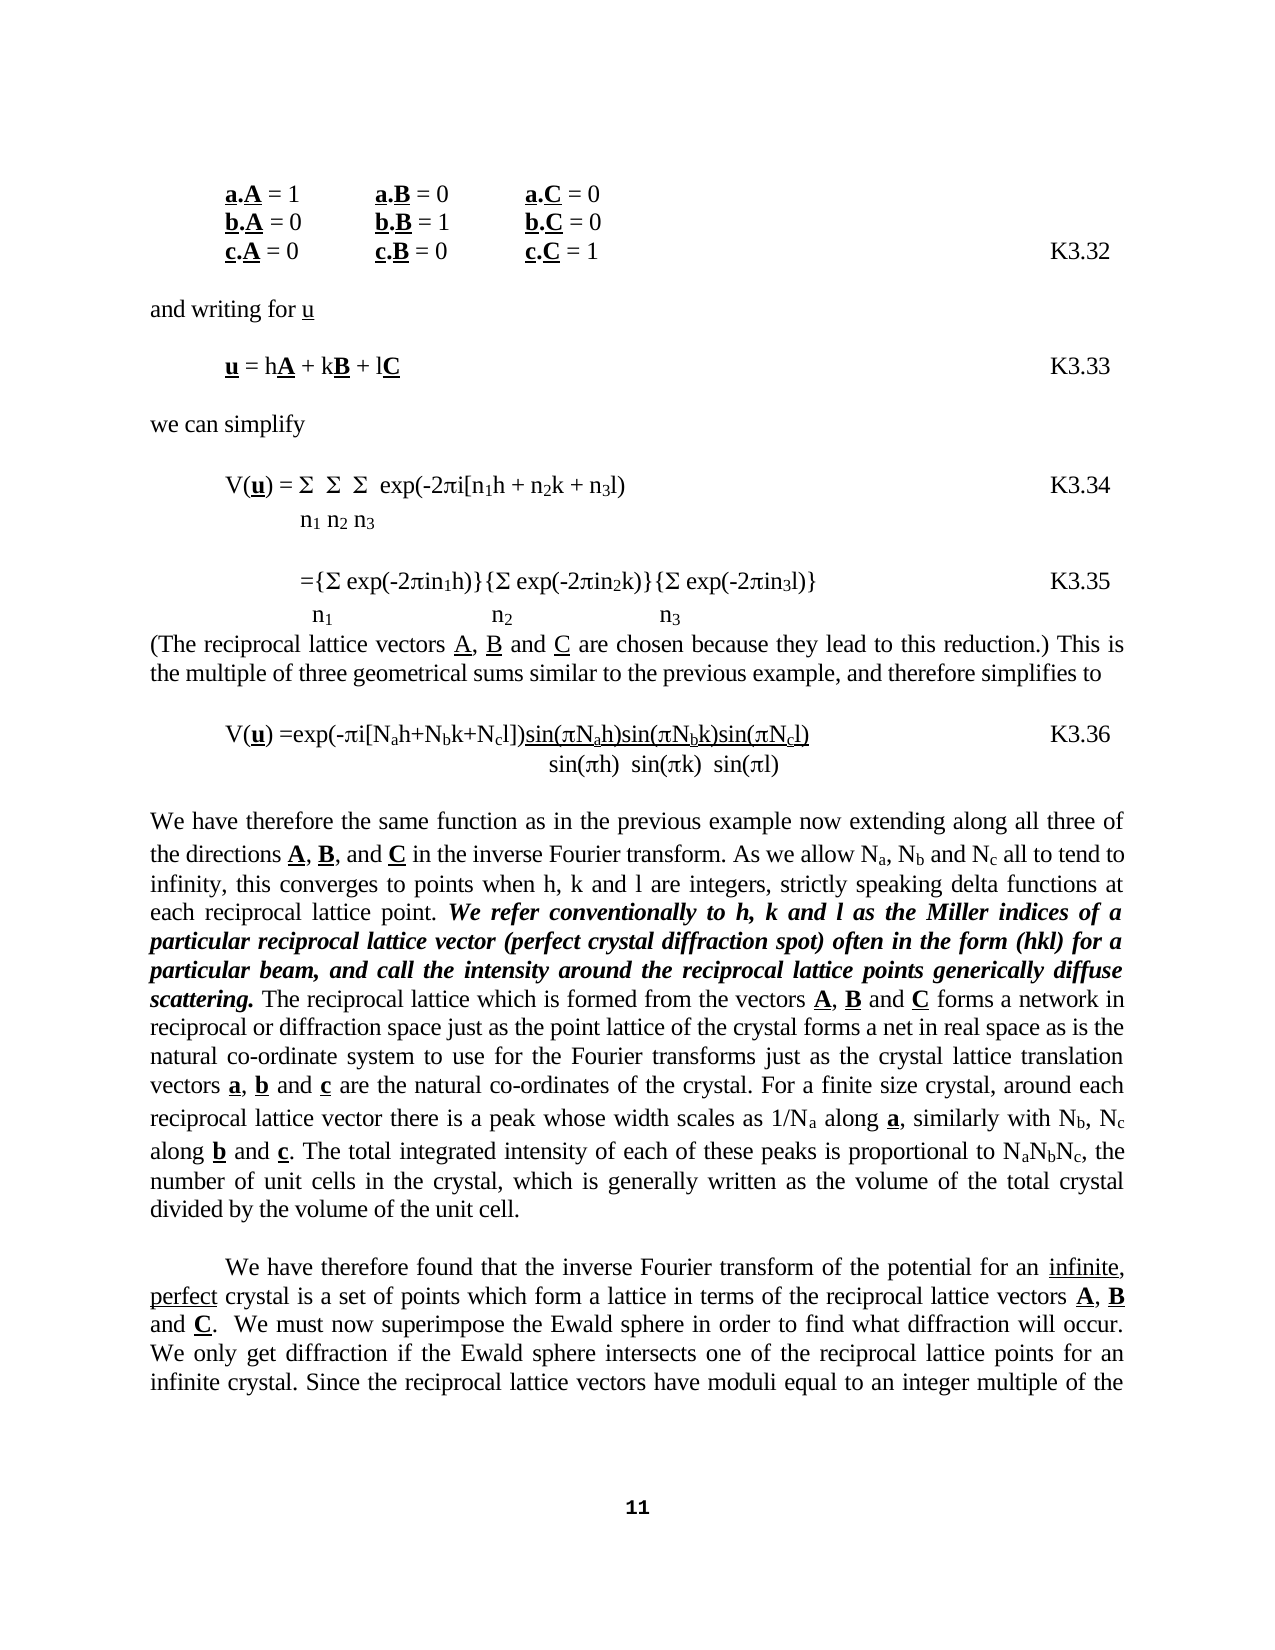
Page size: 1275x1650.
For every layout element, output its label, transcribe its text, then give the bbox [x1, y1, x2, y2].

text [150, 1252, 1125, 1396]
text We have therefore the same function as in the previous example now extending along all three of the directions A, B, and C in the inverse Fourier transform. As we allow Na, Nb and Nc all to tend to infinity, this converges to points when h, k and l are integers, strictly speaking delta functions at each reciprocal lattice point. We refer conventionally to h, k and l as the Miller indices of a particular reciprocal lattice vector (perfect crystal diffraction spot) often in the form (hkl) for a particular beam, and call the intensity around the reciprocal lattice points generically diffuse scattering. The reciprocal lattice which is formed from the vectors A, B and C forms a network in reciprocal or diffraction space just as the point lattice of the crystal forms a net in real space as is the natural co-ordinate system to use for the Fourier transforms just as the crystal lattice translation vectors a, b and c are the natural co-ordinates of the crystal. For a finite size crystal, around each reciprocal lattice vector there is a peak whose width scales as 1/Na along a, similarly with Nb, Nc along b and c. The total integrated intensity of each of these peaks is proportional to NaNbNc, the number of unit cells in the crystal, which is generally written as the volume of the total crystal divided by the volume of the unit cell. [150, 806, 1125, 1223]
text V(u) = exp(-2i[n1h + n2k + n3l) K3.34 [150, 466, 1125, 500]
text a.A = 1 a.B = 0 a.C = 0 [150, 179, 1125, 207]
text u = hA + kB + lC K3.33 [150, 351, 1125, 380]
text n1 n2 n3 [150, 500, 1125, 533]
text sin(h) sin(k) sin(l) [150, 749, 1125, 778]
text V(u) =exp(-i[Nah+Nbk+Ncl])sin(Nah)sin(Nbk)sin(Ncl) K3.36 [150, 715, 1125, 749]
text we can simplify [150, 409, 1125, 437]
text n1 n2 n3 [150, 596, 1125, 629]
text b.A = 0 b.B = 1 b.C = 0 [150, 207, 1125, 236]
text (The reciprocal lattice vectors A, B and C are chosen because they lead to this reduction.) This is the multiple of three geometrical sums similar to the previous example, and therefore simplifies to [150, 629, 1125, 687]
text c.A = 0 c.B = 0 c.C = 1 K3.32 [150, 236, 1125, 265]
text and writing for u [150, 294, 1125, 322]
text = K3.35 [150, 562, 1125, 596]
